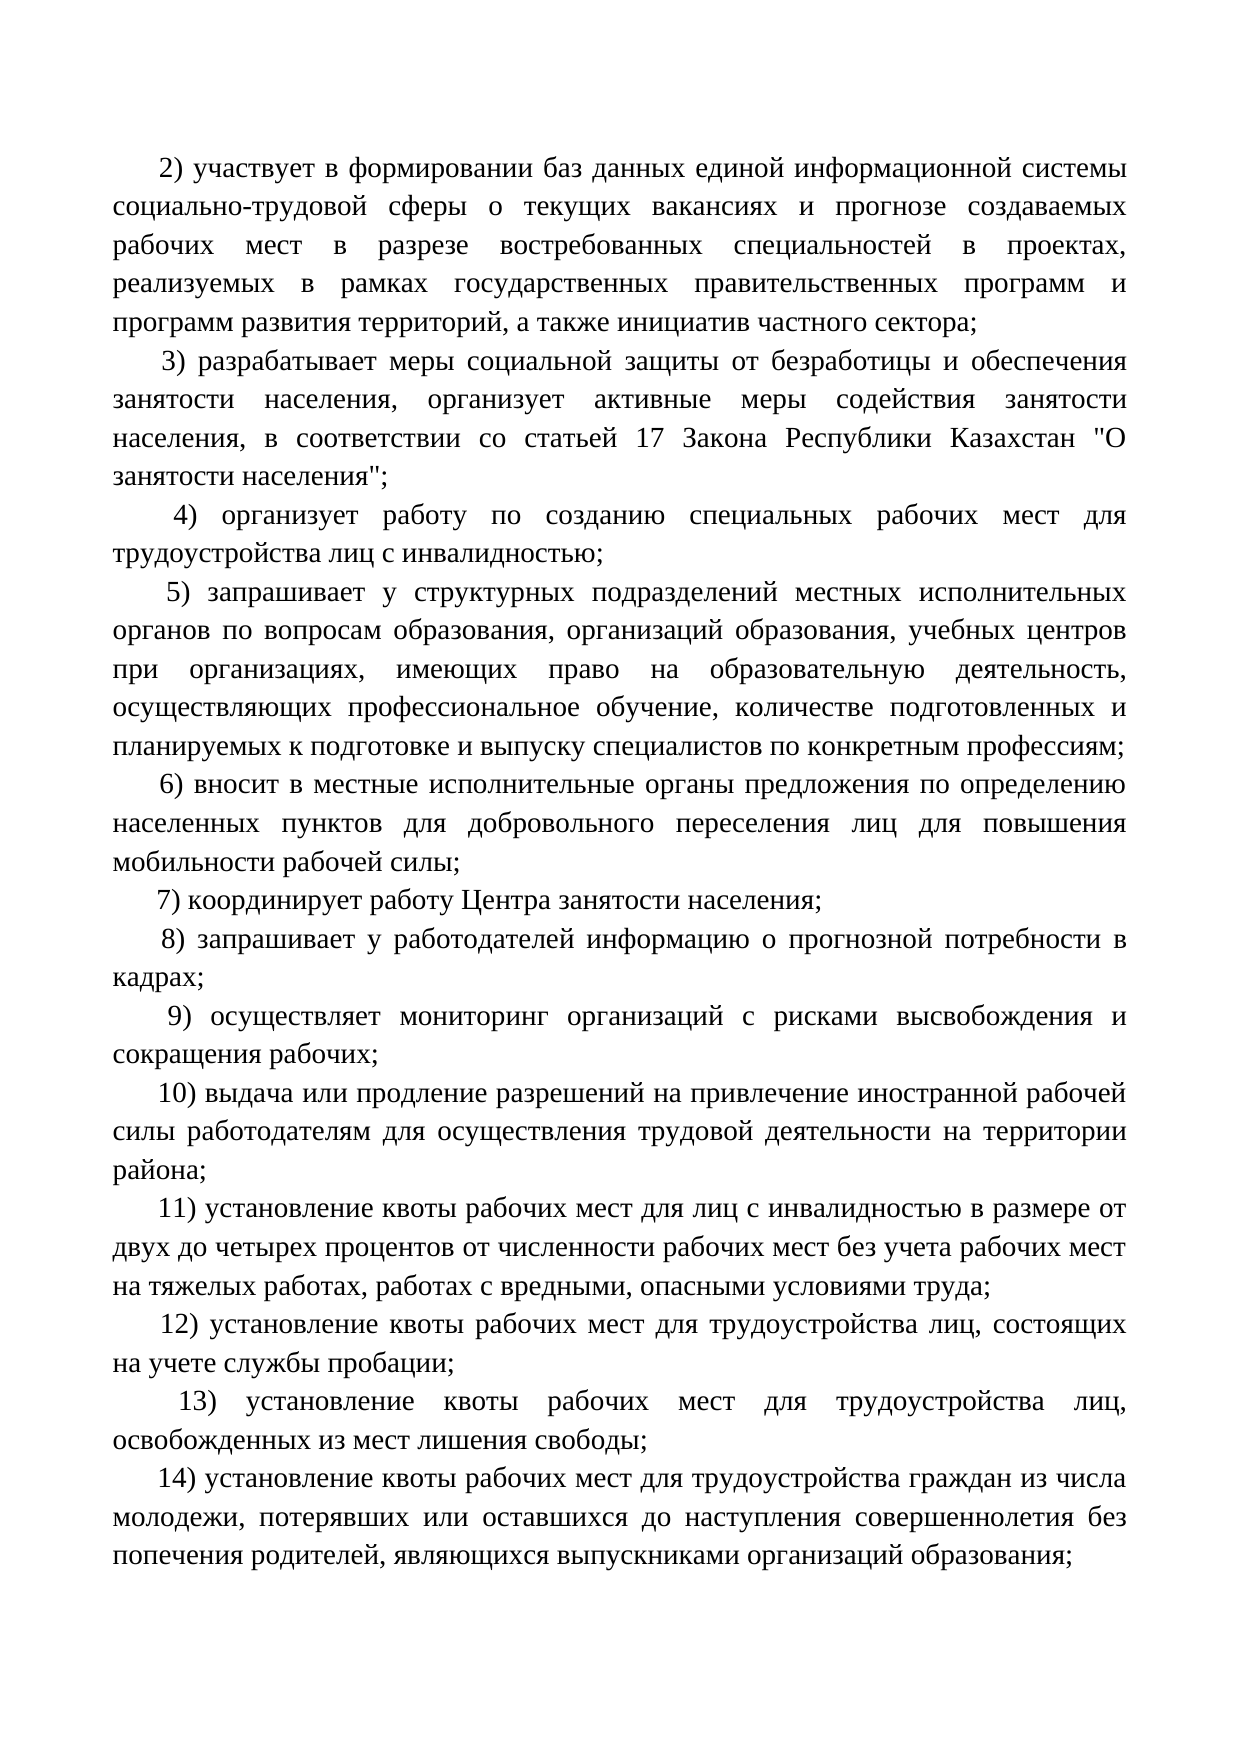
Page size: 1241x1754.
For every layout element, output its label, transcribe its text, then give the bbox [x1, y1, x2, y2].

text 8) запрашивает у работодателей информацию о прогнозной потребности в кадрах; [112, 921, 1128, 993]
text 10) выдача или продление разрешений на привлечение иностранной рабочей силы работодателям для осуществления трудовой деятельности на территории района; [112, 1075, 1128, 1186]
text 2) участвует в формировании баз данных единой информационной системы социально-трудовой сферы о текущих вакансиях и прогнозе создаваемых рабочих мест в разрезе востребованных специальностей в проектах, реализуемых в рамках государственных правительственных программ и программ развития территорий, а также инициатив частного сектора; [112, 150, 1128, 338]
text 4) организует работу по созданию специальных рабочих мест для трудоустройства лиц с инвалидностью; [112, 497, 1128, 569]
text 9) осуществляет мониторинг организаций с рисками высвобождения и сокращения рабочих; [112, 998, 1128, 1070]
text 11) установление квоты рабочих мест для лиц с инвалидностью в размере от двух до четырех процентов от численности рабочих мест без учета рабочих мест на тяжелых работах, работах с вредными, опасными условиями труда; [112, 1191, 1128, 1301]
text 5) запрашивает у структурных подразделений местных исполнительных органов по вопросам образования, организаций образования, учебных центров при организациях, имеющих право на образовательную деятельность, осуществляющих профессиональное обучение, количестве подготовленных и планируемых к подготовке и выпуску специалистов по конкретным профессиям; [112, 574, 1128, 762]
text 14) установление квоты рабочих мест для трудоустройства граждан из числа молодежи, потерявших или оставшихся до наступления совершеннолетия без попечения родителей, являющихся выпускниками организаций образования; [112, 1460, 1128, 1571]
text 13) установление квоты рабочих мест для трудоустройства лиц, освобожденных из мест лишения свободы; [112, 1383, 1128, 1455]
text 3) разрабатывает меры социальной защиты от безработицы и обеспечения занятости населения, организует активные меры содействия занятости населения, в соответствии со статьей 17 Закона Республики Казахстан "О занятости населения"; [112, 343, 1128, 492]
text 12) установление квоты рабочих мест для трудоустройства лиц, состоящих на учете службы пробации; [112, 1306, 1128, 1378]
text 6) вносит в местные исполнительные органы предложения по определению населенных пунктов для добровольного переселения лиц для повышения мобильности рабочей силы; [112, 767, 1128, 877]
text 7) координирует работу Центра занятости населения; [112, 882, 1128, 916]
